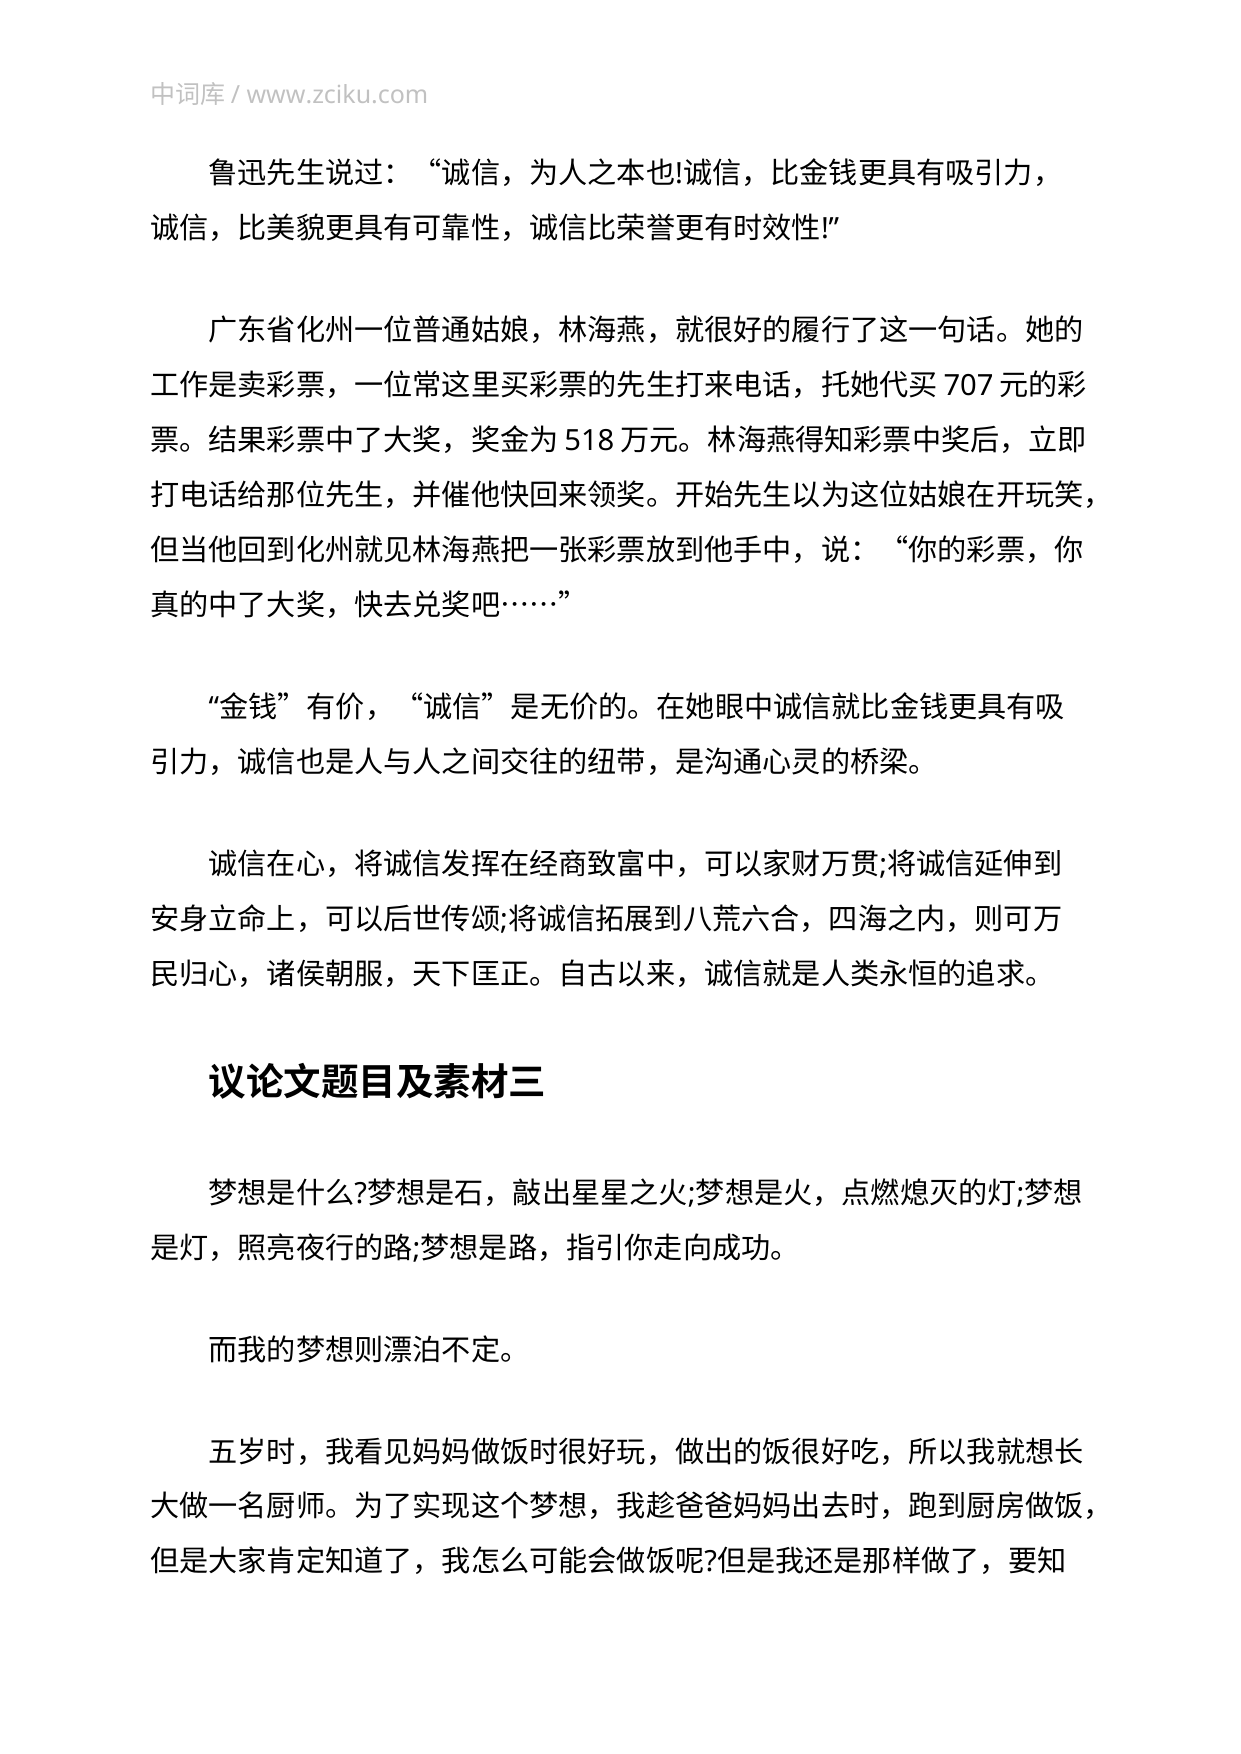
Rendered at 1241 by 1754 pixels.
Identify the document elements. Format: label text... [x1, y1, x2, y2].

text 梦想是什么?梦想是石，敲出星星之火;梦想是火，点燃熄灭的灯;梦想是灯，照亮夜行的路;梦想是路，指引你走向成功。 [150, 1169, 1090, 1267]
text 而我的梦想则漂泊不定。 [150, 1326, 1090, 1369]
text 广东省化州一位普通姑娘，林海燕，就很好的履行了这一句话。她的工作是卖彩票，一位常这里买彩票的先生打来电话，托她代买707元的彩票。结果彩票中了大奖，奖金为518万元。林海燕得知彩票中奖后，立即打电话给那位先生，并催他快回来领奖。开始先生以为这位姑娘在开玩笑，但当他回到化州就见林海燕把一张彩票放到他手中，说：“你的彩票，你真的中了大奖，快去兑奖吧……” [150, 307, 1090, 624]
text 鲁迅先生说过：“诚信，为人之本也!诚信，比金钱更具有吸引力，诚信，比美貌更具有可靠性，诚信比荣誉更有时效性!” [150, 150, 1090, 247]
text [150, 1428, 1090, 1580]
text 诚信在心，将诚信发挥在经商致富中，可以家财万贯;将诚信延伸到安身立命上，可以后世传颂;将诚信拓展到八荒六合，四海之内，则可万民归心，诸侯朝服，天下匡正。自古以来，诚信就是人类永恒的追求。 [150, 840, 1090, 992]
text 议论文题目及素材三 [150, 1052, 1090, 1106]
text “金钱”有价，“诚信”是无价的。在她眼中诚信就比金钱更具有吸引力，诚信也是人与人之间交往的纽带，是沟通心灵的桥梁。 [150, 683, 1090, 781]
